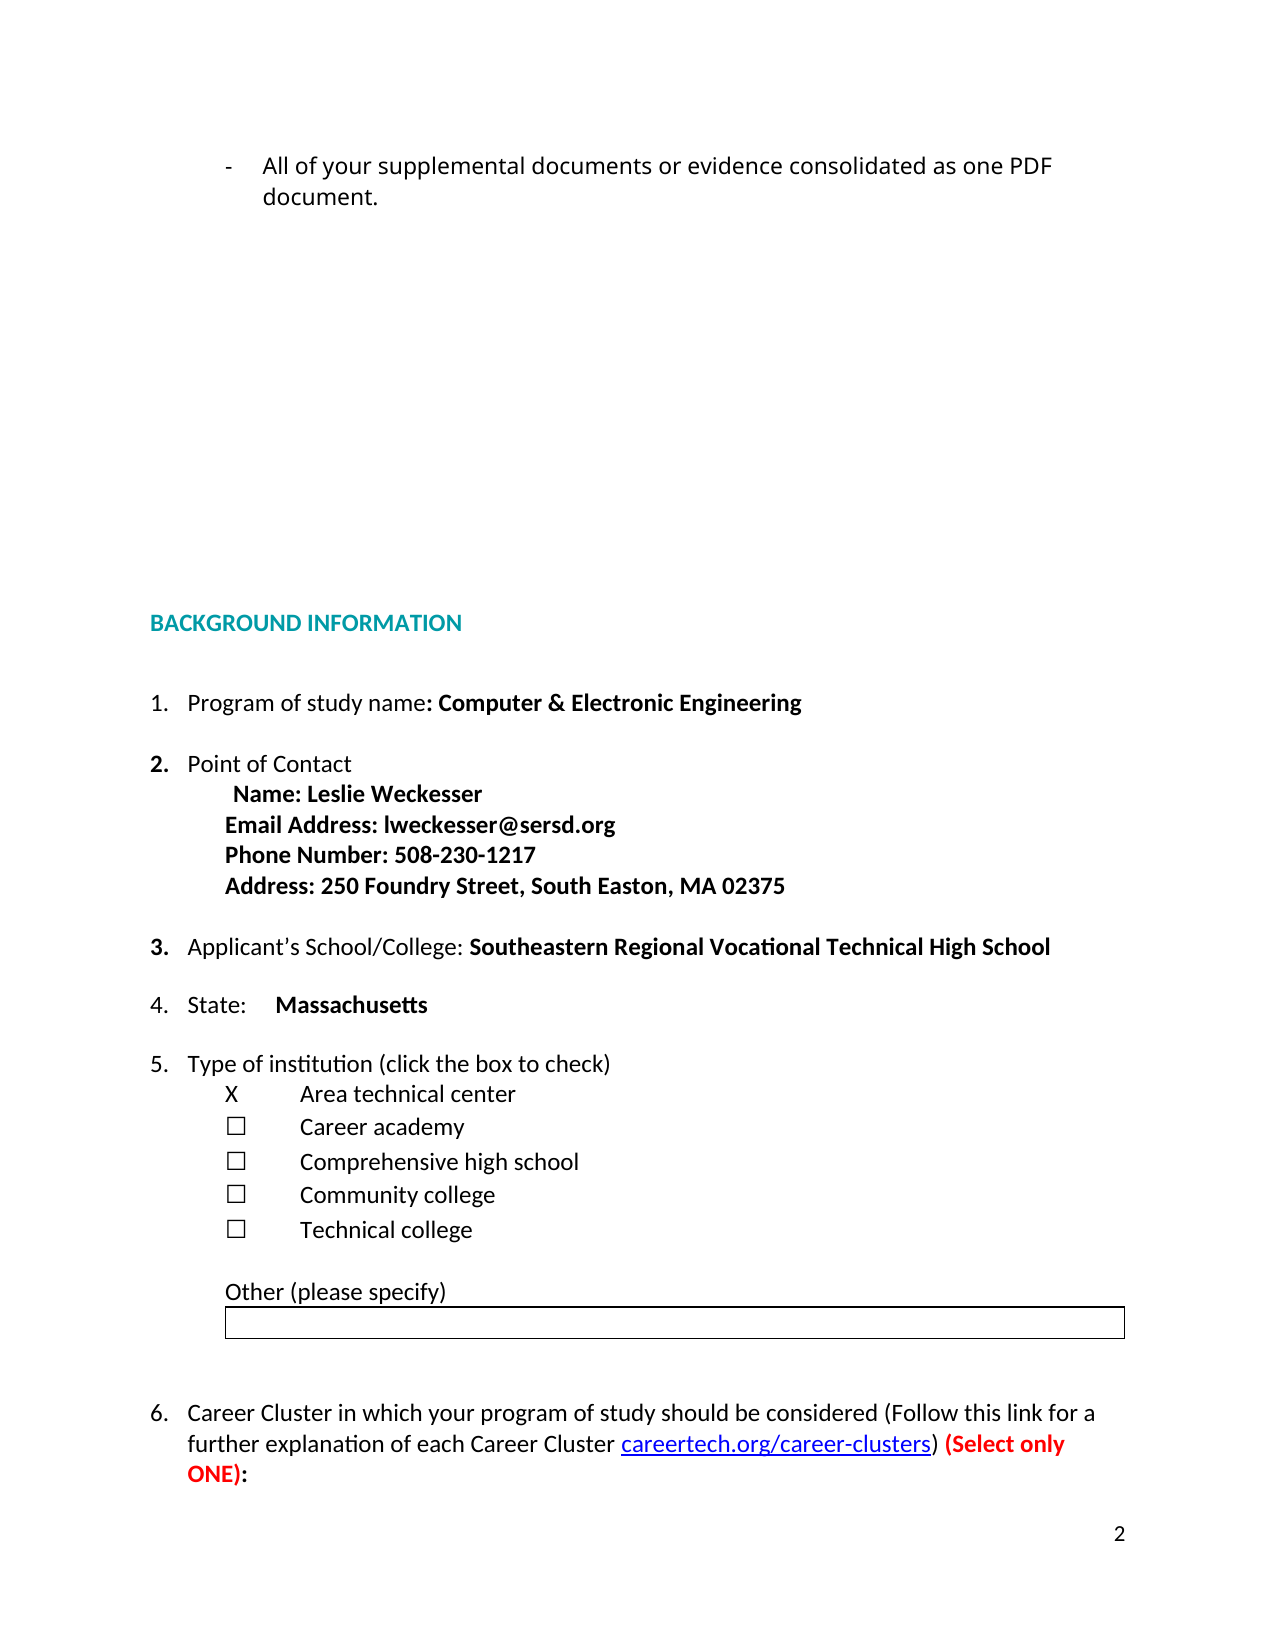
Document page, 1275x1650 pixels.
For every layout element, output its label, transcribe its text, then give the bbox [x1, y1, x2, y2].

list Program of study name: Computer & Electronic Engineering [150, 687, 1125, 717]
text Comprehensive high school [150, 1143, 1125, 1177]
table_header [226, 1308, 1124, 1338]
list Phone Number: 508-230-1217 Address: 250 Foundry Street, South Easton, MA 02375 [225, 839, 1125, 900]
list Type of institution (click the box to check) [150, 1048, 1125, 1078]
list Applicant’s School/College: Southeastern Regional Vocational Technical High School [150, 931, 1125, 989]
text X Area technical center [150, 1078, 1125, 1109]
text Community college [150, 1177, 1125, 1211]
text Technical college [150, 1211, 1125, 1245]
list State: [150, 989, 1125, 1048]
list Point of Contact Name: Leslie Weckesser [150, 748, 1125, 809]
list All of your supplemental documents or evidence consolidated as one PDF document. [225, 150, 1125, 212]
text Other (please specify) [225, 1276, 1125, 1306]
list Career Cluster in which your program of study should be considered (Follow this link for a further explanation of each Career Cluster careertech.org/career-clusters) (Select only ONE): [150, 1397, 1125, 1489]
list Email Address: lweckesser@sersd.org [225, 809, 1125, 839]
text Career academy [150, 1109, 1125, 1143]
text BACKGROUND INFORMATION [150, 607, 1125, 637]
